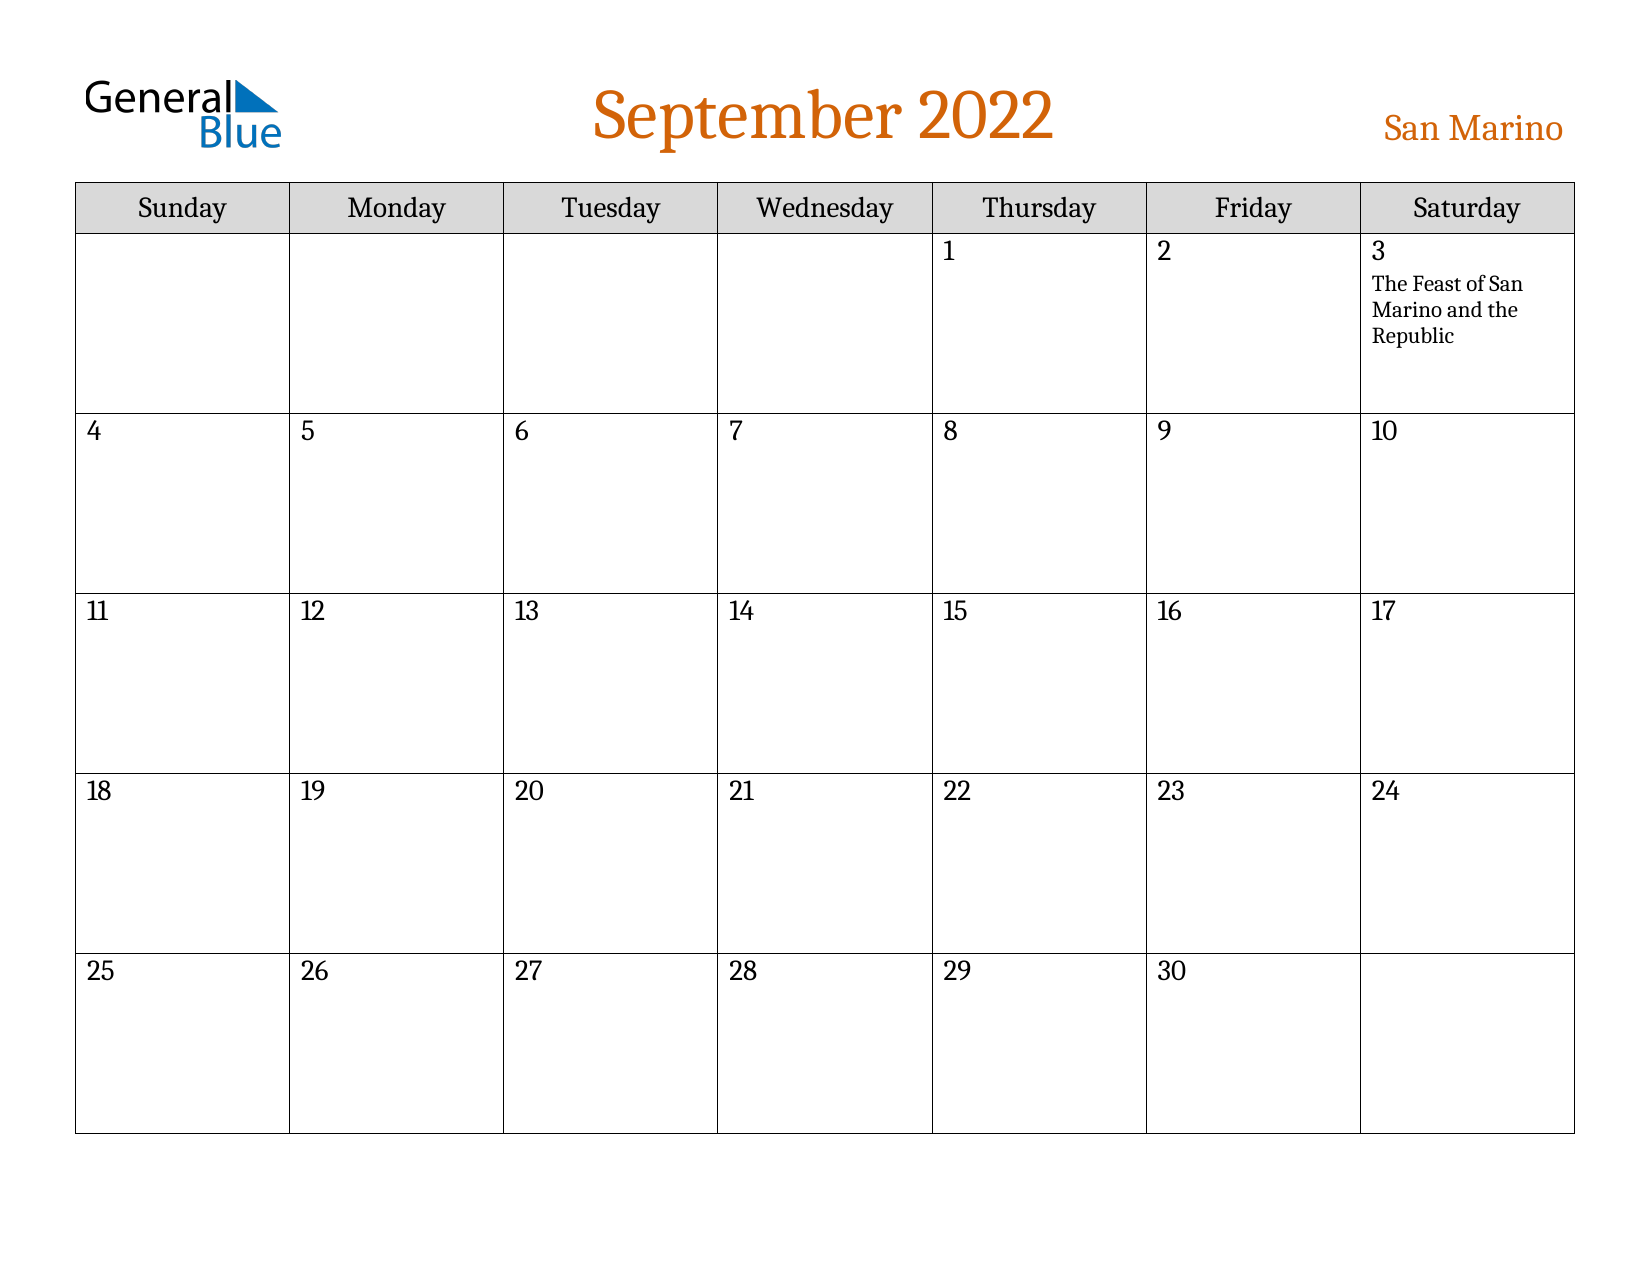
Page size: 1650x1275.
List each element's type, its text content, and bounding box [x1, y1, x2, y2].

table_header San Marino [1146, 75, 1574, 182]
table_cell [933, 270, 1146, 413]
table_cell Thursday [933, 183, 1146, 233]
table_cell [718, 810, 932, 953]
table_cell [504, 810, 717, 953]
table_cell 4 [76, 414, 289, 450]
table_cell [1147, 810, 1360, 953]
table_cell Tuesday [504, 183, 717, 233]
table_cell 3 [1361, 234, 1574, 270]
table_cell [933, 630, 1146, 773]
table_cell [718, 270, 932, 413]
table_cell [504, 270, 717, 413]
table_cell [290, 270, 503, 413]
table_cell [1147, 450, 1360, 593]
table_cell [290, 990, 503, 1133]
table_cell Friday [1147, 183, 1360, 233]
table_cell [933, 450, 1146, 593]
table_cell 27 [504, 954, 717, 990]
table_cell [76, 810, 289, 953]
table_cell Sunday [76, 183, 289, 233]
table_cell 30 [1147, 954, 1360, 990]
table_cell [76, 630, 289, 773]
table_cell 28 [718, 954, 932, 990]
table_cell [290, 234, 503, 270]
table_cell [933, 990, 1146, 1133]
table_cell 11 [76, 594, 289, 630]
table_cell [290, 630, 503, 773]
table_cell 14 [718, 594, 932, 630]
table_cell Saturday [1361, 183, 1574, 233]
table_cell Monday [290, 183, 503, 233]
table_cell 2 [1147, 234, 1360, 270]
table_cell [76, 234, 289, 270]
table_header [76, 75, 503, 182]
table_cell [76, 270, 289, 413]
table_cell 8 [933, 414, 1146, 450]
table_cell 19 [290, 774, 503, 810]
picture [86, 80, 281, 148]
table_cell [718, 234, 932, 270]
table_cell [1361, 954, 1574, 990]
table_cell [1147, 630, 1360, 773]
table_cell [290, 450, 503, 593]
table_cell [1361, 630, 1574, 773]
table_cell 22 [933, 774, 1146, 810]
table_cell 10 [1361, 414, 1574, 450]
table_cell The Feast of San Marino and the Republic [1361, 270, 1574, 413]
table_cell 12 [290, 594, 503, 630]
table_cell 13 [504, 594, 717, 630]
table_cell 6 [504, 414, 717, 450]
table_cell [504, 630, 717, 773]
table_cell [1361, 450, 1574, 593]
table_cell 26 [290, 954, 503, 990]
table_cell 16 [1147, 594, 1360, 630]
table_cell 17 [1361, 594, 1574, 630]
table_header September 2022 [504, 75, 1146, 182]
table_cell [718, 630, 932, 773]
table_cell [933, 810, 1146, 953]
table_cell 5 [290, 414, 503, 450]
table_cell [1361, 810, 1574, 953]
table_cell [76, 990, 289, 1133]
table_cell 20 [504, 774, 717, 810]
table_cell [1147, 990, 1360, 1133]
table_cell [290, 810, 503, 953]
table_cell [504, 450, 717, 593]
table_cell [718, 990, 932, 1133]
table_cell [504, 990, 717, 1133]
table_cell 18 [76, 774, 289, 810]
table_cell 15 [933, 594, 1146, 630]
table_cell [718, 450, 932, 593]
table_cell 7 [718, 414, 932, 450]
table_cell 9 [1147, 414, 1360, 450]
table_cell 23 [1147, 774, 1360, 810]
table_cell 24 [1361, 774, 1574, 810]
table_cell 21 [718, 774, 932, 810]
table_cell 1 [933, 234, 1146, 270]
table_cell 25 [76, 954, 289, 990]
table_cell 29 [933, 954, 1146, 990]
table_cell [1361, 990, 1574, 1133]
table_cell [504, 234, 717, 270]
table_cell Wednesday [718, 183, 932, 233]
table_cell [76, 450, 289, 593]
table_cell [1147, 270, 1360, 413]
